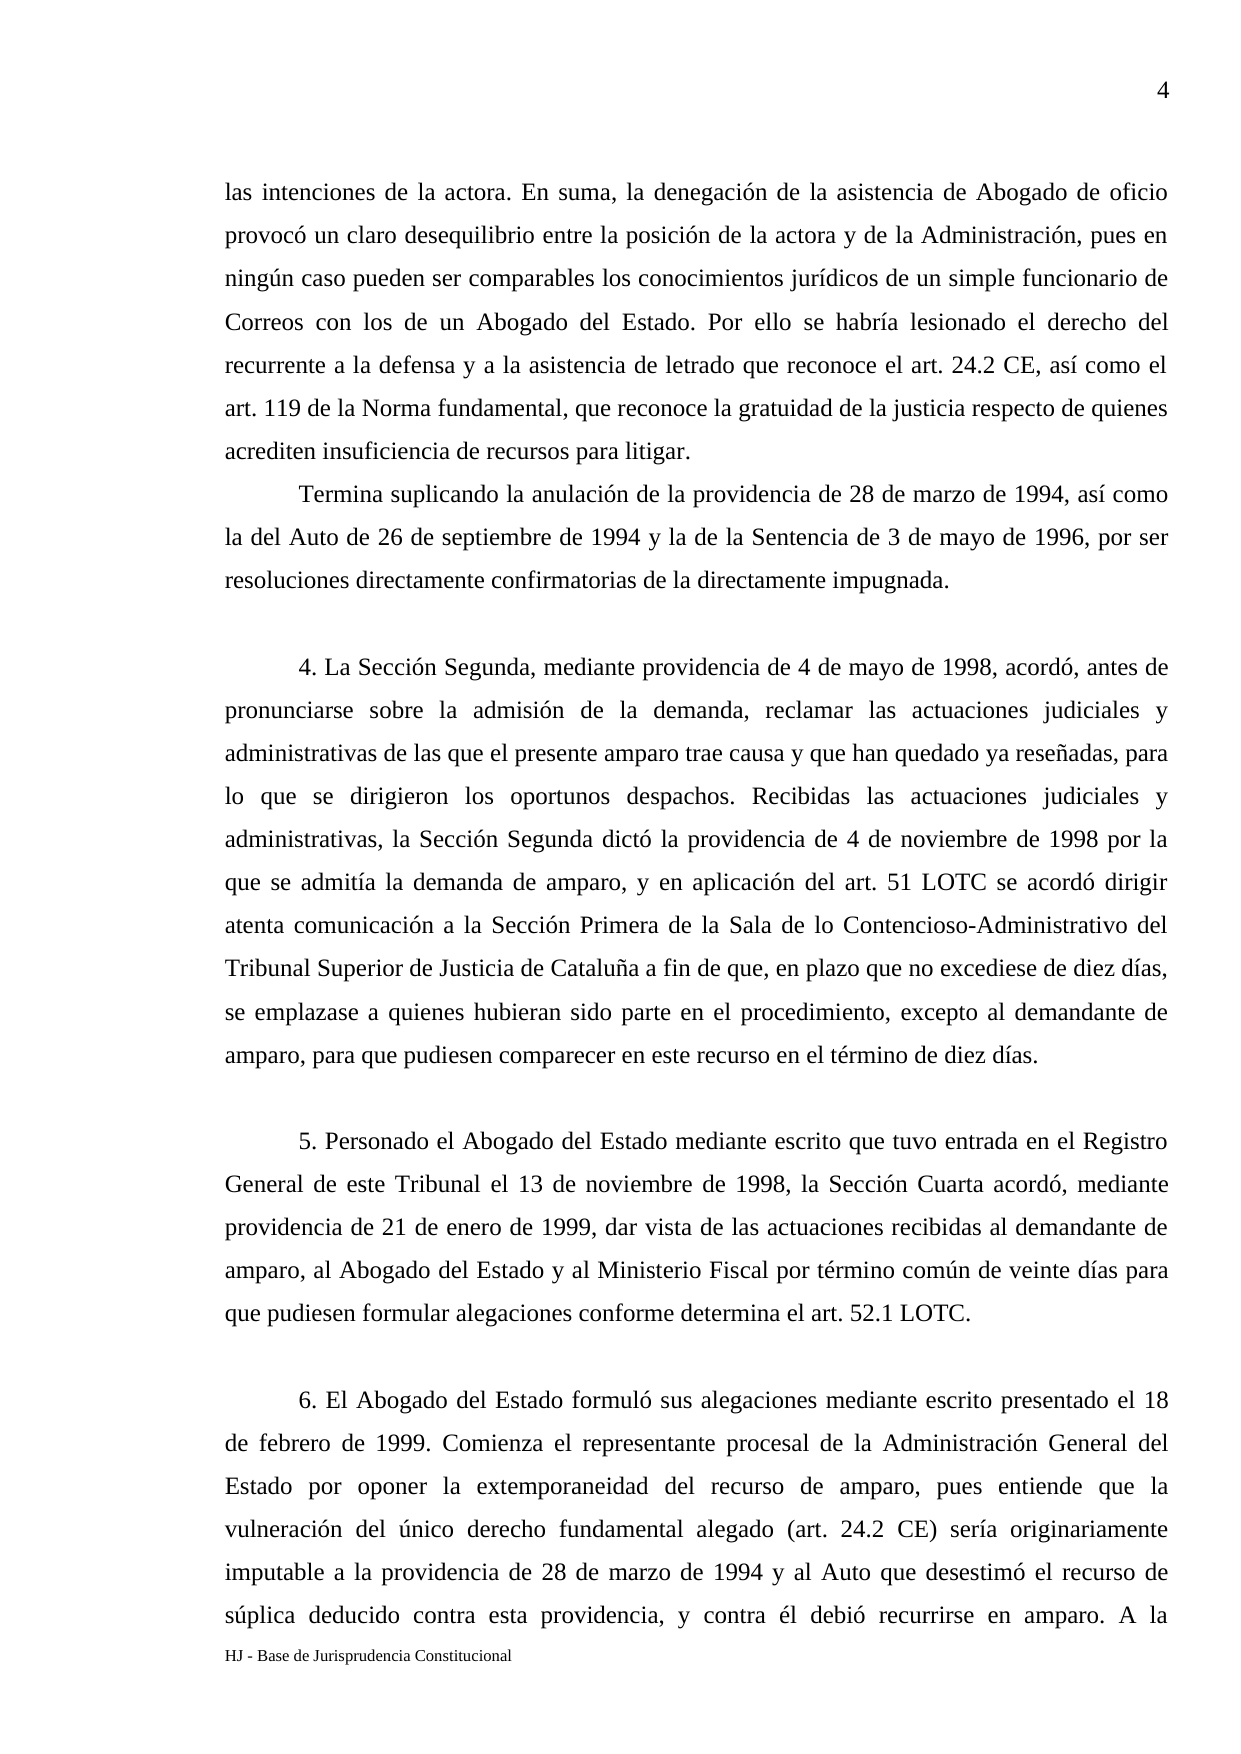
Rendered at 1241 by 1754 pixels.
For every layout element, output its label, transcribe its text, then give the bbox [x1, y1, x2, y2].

text 4. La Sección Segunda, mediante providencia de 4 de mayo de 1998, acordó, antes de pronunciarse sobre la admisión de la demanda, reclamar las actuaciones judiciales y administrativas de las que el presente amparo trae causa y que han quedado ya reseñadas, para lo que se dirigieron los oportunos despachos. Recibidas las actuaciones judiciales y administrativas, la Sección Segunda dictó la providencia de 4 de noviembre de 1998 por la que se admitía la demanda de amparo, y en aplicación del art. 51 LOTC se acordó dirigir atenta comunicación a la Sección Primera de la Sala de lo Contencioso-Administrativo del Tribunal Superior de Justicia de Cataluña a fin de que, en plazo que no excediese de diez días, se emplazase a quienes hubieran sido parte en el procedimiento, excepto al demandante de amparo, para que pudiesen comparecer en este recurso en el término de diez días. [224, 652, 1169, 1068]
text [224, 177, 1169, 465]
text 5. Personado el Abogado del Estado mediante escrito que tuvo entrada en el Registro General de este Tribunal el 13 de noviembre de 1998, la Sección Cuarta acordó, mediante providencia de 21 de enero de 1999, dar vista de las actuaciones recibidas al demandante de amparo, al Abogado del Estado y al Ministerio Fiscal por término común de veinte días para que pudiesen formular alegaciones conforme determina el art. 52.1 LOTC. [224, 1126, 1169, 1327]
text Termina suplicando la anulación de la providencia de 28 de marzo de 1994, así como la del Auto de 26 de septiembre de 1994 y la de la Sentencia de 3 de mayo de 1996, por ser resoluciones directamente confirmatorias de la directamente impugnada. [224, 479, 1169, 594]
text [224, 1385, 1169, 1629]
